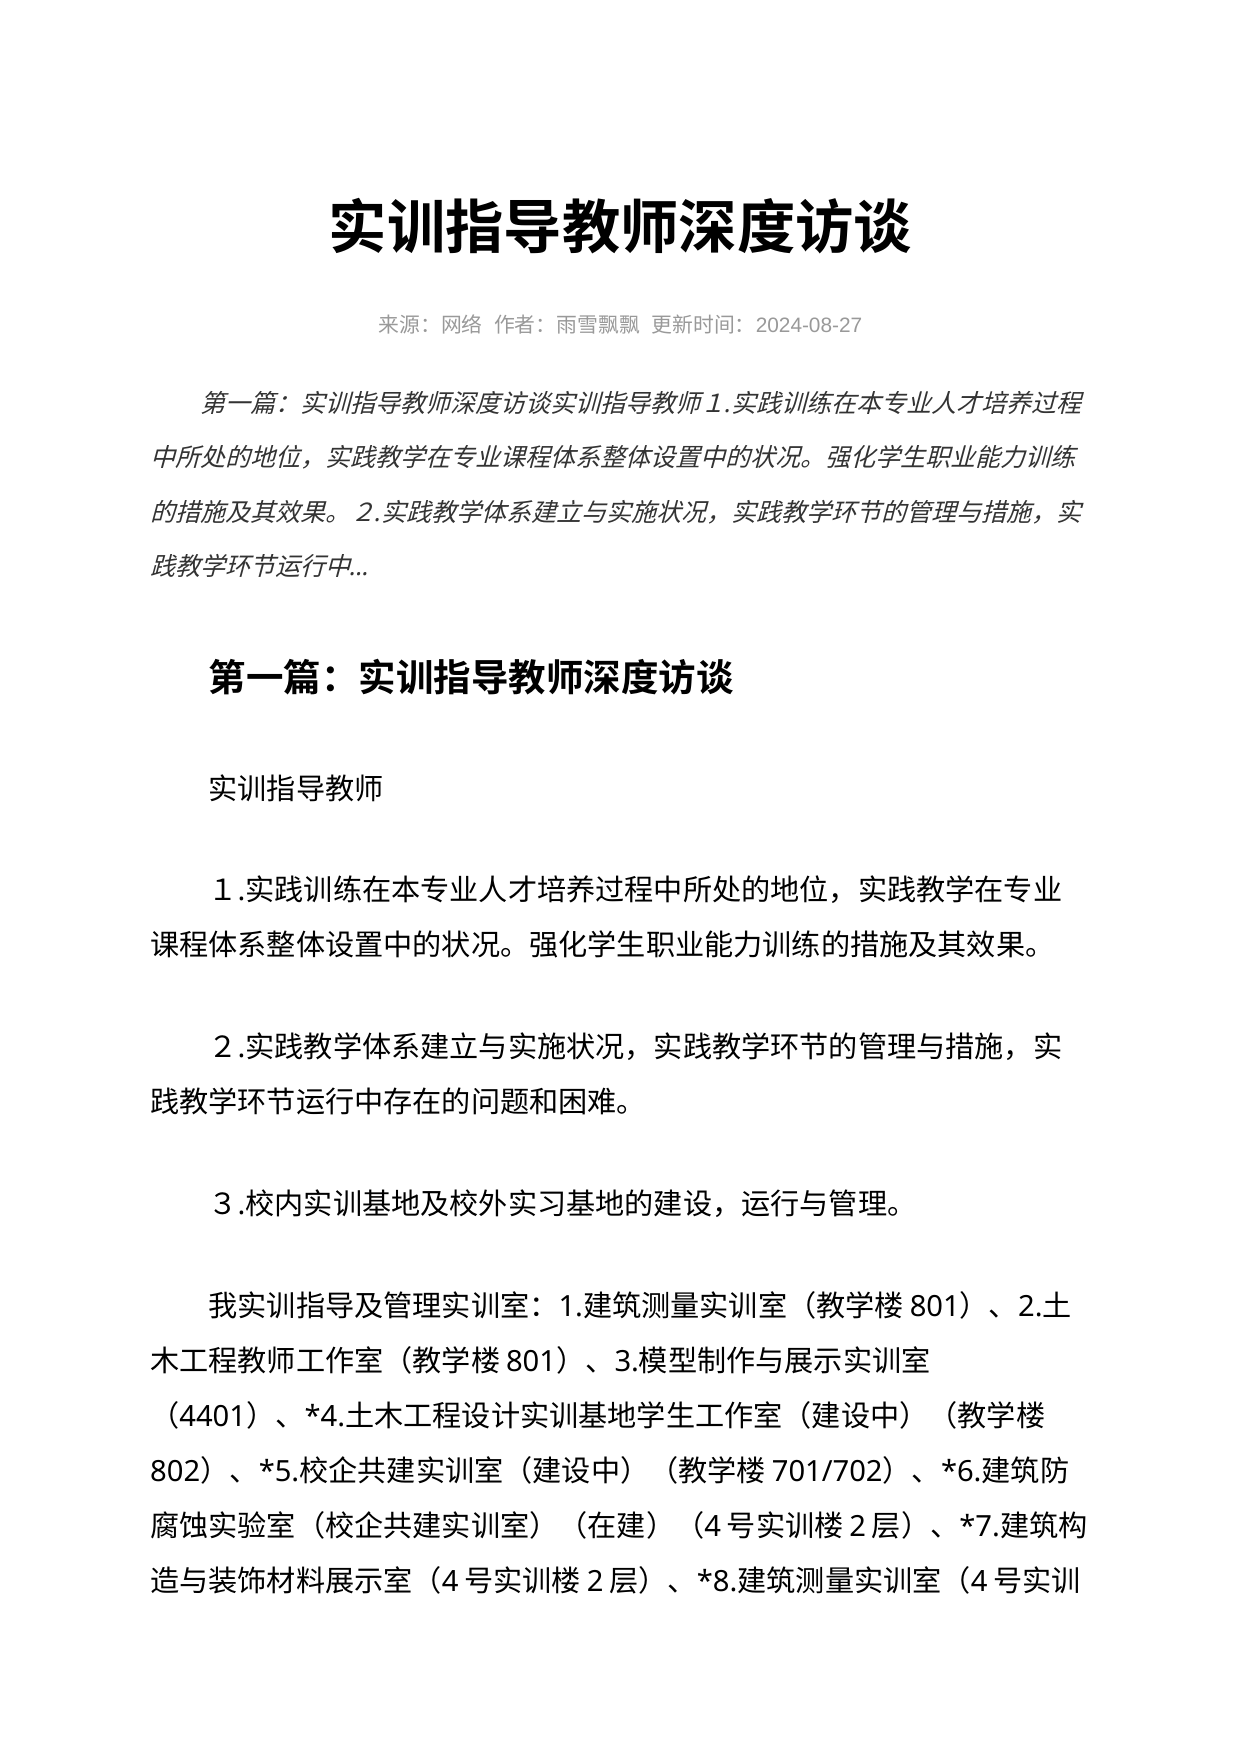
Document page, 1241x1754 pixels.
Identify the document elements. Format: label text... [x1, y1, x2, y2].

text １.实践训练在本专业人才培养过程中所处的地位，实践教学在专业课程体系整体设置中的状况。强化学生职业能力训练的措施及其效果。 [150, 867, 1090, 964]
text ２.实践教学体系建立与实施状况，实践教学环节的管理与措施，实践教学环节运行中存在的问题和困难。 [150, 1024, 1090, 1121]
subtitle 实训指导教师深度访谈 [150, 181, 1090, 266]
text 第一篇：实训指导教师深度访谈实训指导教师１.实践训练在本专业人才培养过程中所处的地位，实践教学在专业课程体系整体设置中的状况。强化学生职业能力训练的措施及其效果。２.实践教学体系建立与实施状况，实践教学环节的管理与措施，实践教学环节运行中... [150, 383, 1090, 583]
text ３.校内实训基地及校外实习基地的建设，运行与管理。 [150, 1181, 1090, 1223]
text 来源：网络 作者：雨雪飘飘 更新时间：2024-08-27 [150, 313, 1090, 337]
text 实训指导教师 [150, 765, 1090, 807]
text 第一篇：实训指导教师深度访谈 [150, 648, 1090, 702]
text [150, 1282, 1090, 1600]
